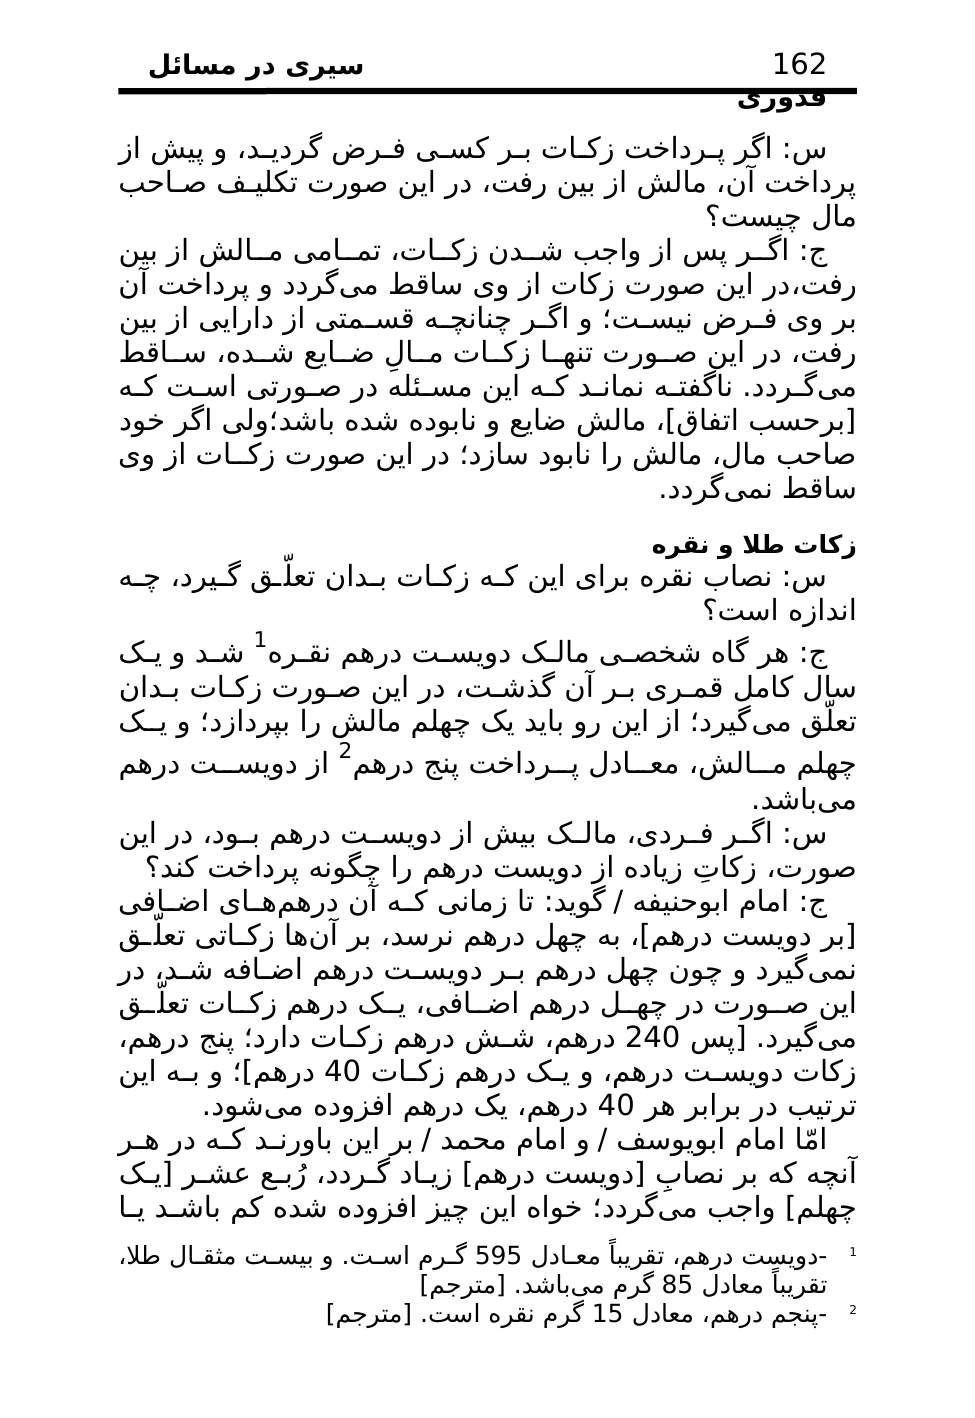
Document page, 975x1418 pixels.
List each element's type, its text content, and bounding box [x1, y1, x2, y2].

text ج: هر گاه شخصی مالک دویست درهم نقره شد و یک سال کامل قمری بر آن گذشت، ‌در این صورت زکات بدان تعلّق می‌گیرد؛ از این رو باید یک چهلم مالش را بپردازد؛ و یک چهلم مالش، معادل پرداخت پنج درهم از دویست درهم می‌باشد. [118, 627, 857, 816]
text س: اگر فردی، مالک بیش از دویست درهم بود، در این صورت، زکاتِ زیاده از دویست درهم را چگونه پرداخت کند؟ [118, 816, 857, 884]
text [118, 1122, 857, 1224]
text زکات طلا و نقره [118, 530, 857, 559]
text س: نصاب نقره برای این که زکات بدان تعلّق گیرد، چه اندازه است؟ [118, 559, 857, 627]
text ج: اگر پس از واجب شدن زکات، تمامی مالش از بین رفت،‌در این صورت زکات از وی ساقط می‌گردد و پرداخت آن بر وی فرض نیست؛‌ و اگر چنانچه قسمتی از دارایی از بین رفت، در این صورت تنها زکات مالِ ضایع شده، ساقط می‌گردد. ناگفته نماند که این مسئله در صورتی است که [برحسب اتفاق]، مالش ضایع و نابوده شده باشد؛‌ولی اگر خود صاحب مال، مالش را نابود سازد؛ در این صورت زکات از وی ساقط نمی‌گردد. [118, 233, 857, 505]
text ج: امام ابوحنیفه / گوید:‌ تا زمانی که آن درهم‌های اضافی [بر دویست درهم]، به چهل درهم نرسد، بر آن‌ها زکاتی تعلّق نمی‌گیرد و چون چهل درهم بر دویست درهم اضافه شد، در این صورت در چهل درهم اضافی، یک درهم زکات تعلّق می‌گیرد. [پس 240 درهم، شش درهم زکات دارد؛ پنج درهم، ‌زکات دویست درهم، و یک درهم زکات 40 درهم]؛ و به این ترتیب در برابر هر 40 درهم، یک درهم افزوده می‌شود. [118, 884, 857, 1122]
text س: اگر پرداخت زکات بر کسی فرض گردید، و پیش از پرداخت آن، مالش از بین رفت، در این صورت تکلیف صاحب مال چیست؟ [118, 132, 857, 233]
